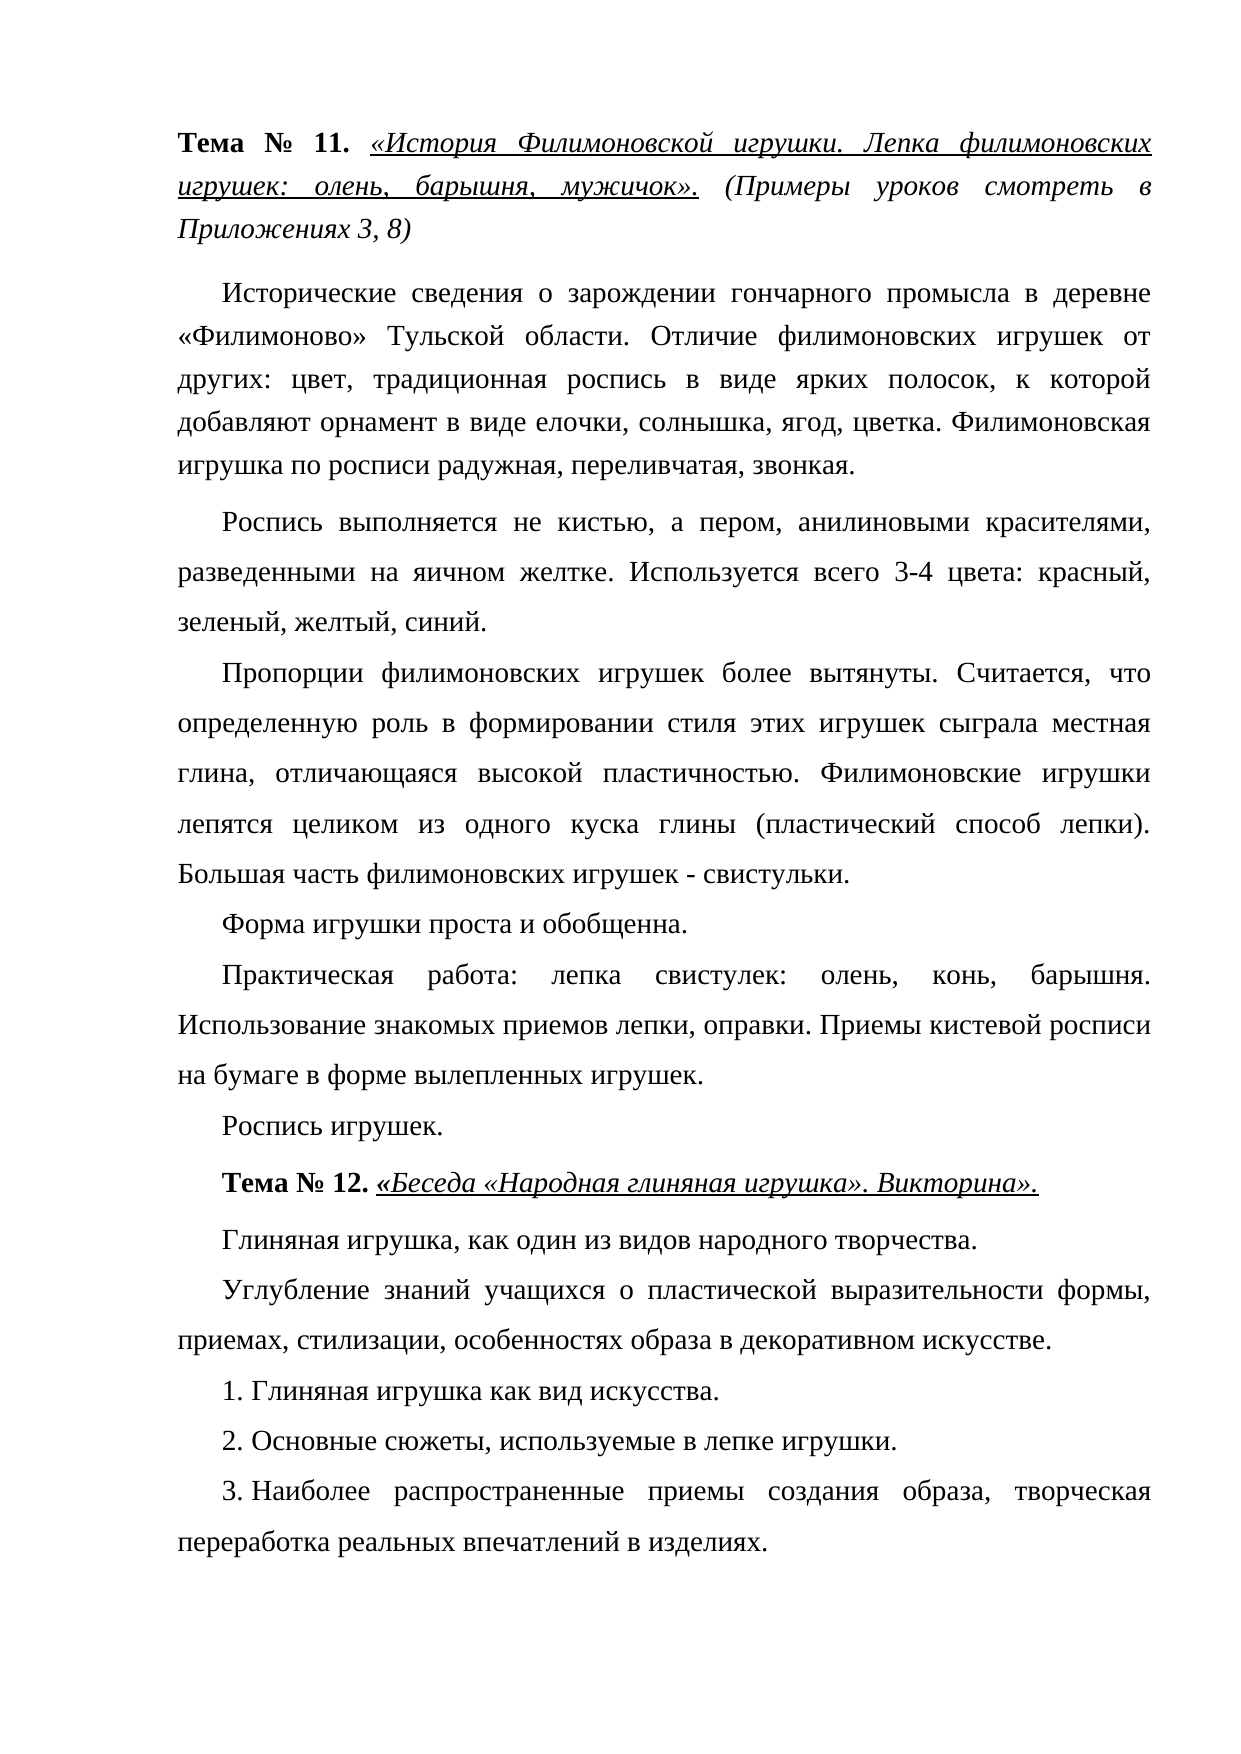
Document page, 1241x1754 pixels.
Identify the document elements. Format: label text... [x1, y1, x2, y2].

text Роспись выполняется не кистью, а пером, анилиновыми красителями, разведенными на яичном желтке. Используется всего 3-4 цвета: красный, зеленый, желтый, синий. [177, 504, 1152, 638]
text Практическая работа: лепка свистулек: олень, конь, барышня. Использование знакомых приемов лепки, оправки. Приемы кистевой росписи на бумаге в форме вылепленных игрушек. [177, 957, 1152, 1091]
text Форма игрушки проста и обобщенна. [177, 906, 1152, 940]
text Тема № 11. «История Филимоновской игрушки. Лепка филимоновских игрушек: олень, барышня, мужичок». (Примеры уроков смотреть в Приложениях 3, 8) [177, 118, 1152, 247]
text Исторические сведения о зарождении гончарного промысла в деревне «Филимоново» Тульской области. Отличие филимоновских игрушек от других: цвет, традиционная роспись в виде ярких полосок, к которой добавляют орнамент в виде елочки, солнышка, ягод, цветка. Филимоновская игрушка по росписи радужная, переливчатая, звонкая. [177, 268, 1152, 483]
list Основные сюжеты, используемые в лепке игрушки. [177, 1423, 1152, 1457]
text Роспись игрушек. [177, 1108, 1152, 1141]
text Тема № 12. «Беседа «Народная глиняная игрушка». Викторина». [177, 1158, 1152, 1201]
list Наиболее распространенные приемы создания образа, творческая переработка реальных впечатлений в изделиях. [177, 1473, 1152, 1557]
list Глиняная игрушка как вид искусства. [177, 1373, 1152, 1406]
text Пропорции филимоновских игрушек более вытянуты. Считается, что определенную роль в формировании стиля этих игрушек сыграла местная глина, отличающаяся высокой пластичностью. Филимоновские игрушки лепятся целиком из одного куска глины (пластический способ лепки). Большая часть филимоновских игрушек - свистульки. [177, 655, 1152, 890]
text Глиняная игрушка, как один из видов народного творчества. [177, 1222, 1152, 1255]
text Углубление знаний учащихся о пластической выразительности формы, приемах, стилизации, особенностях образа в декоративном искусстве. [177, 1272, 1152, 1356]
